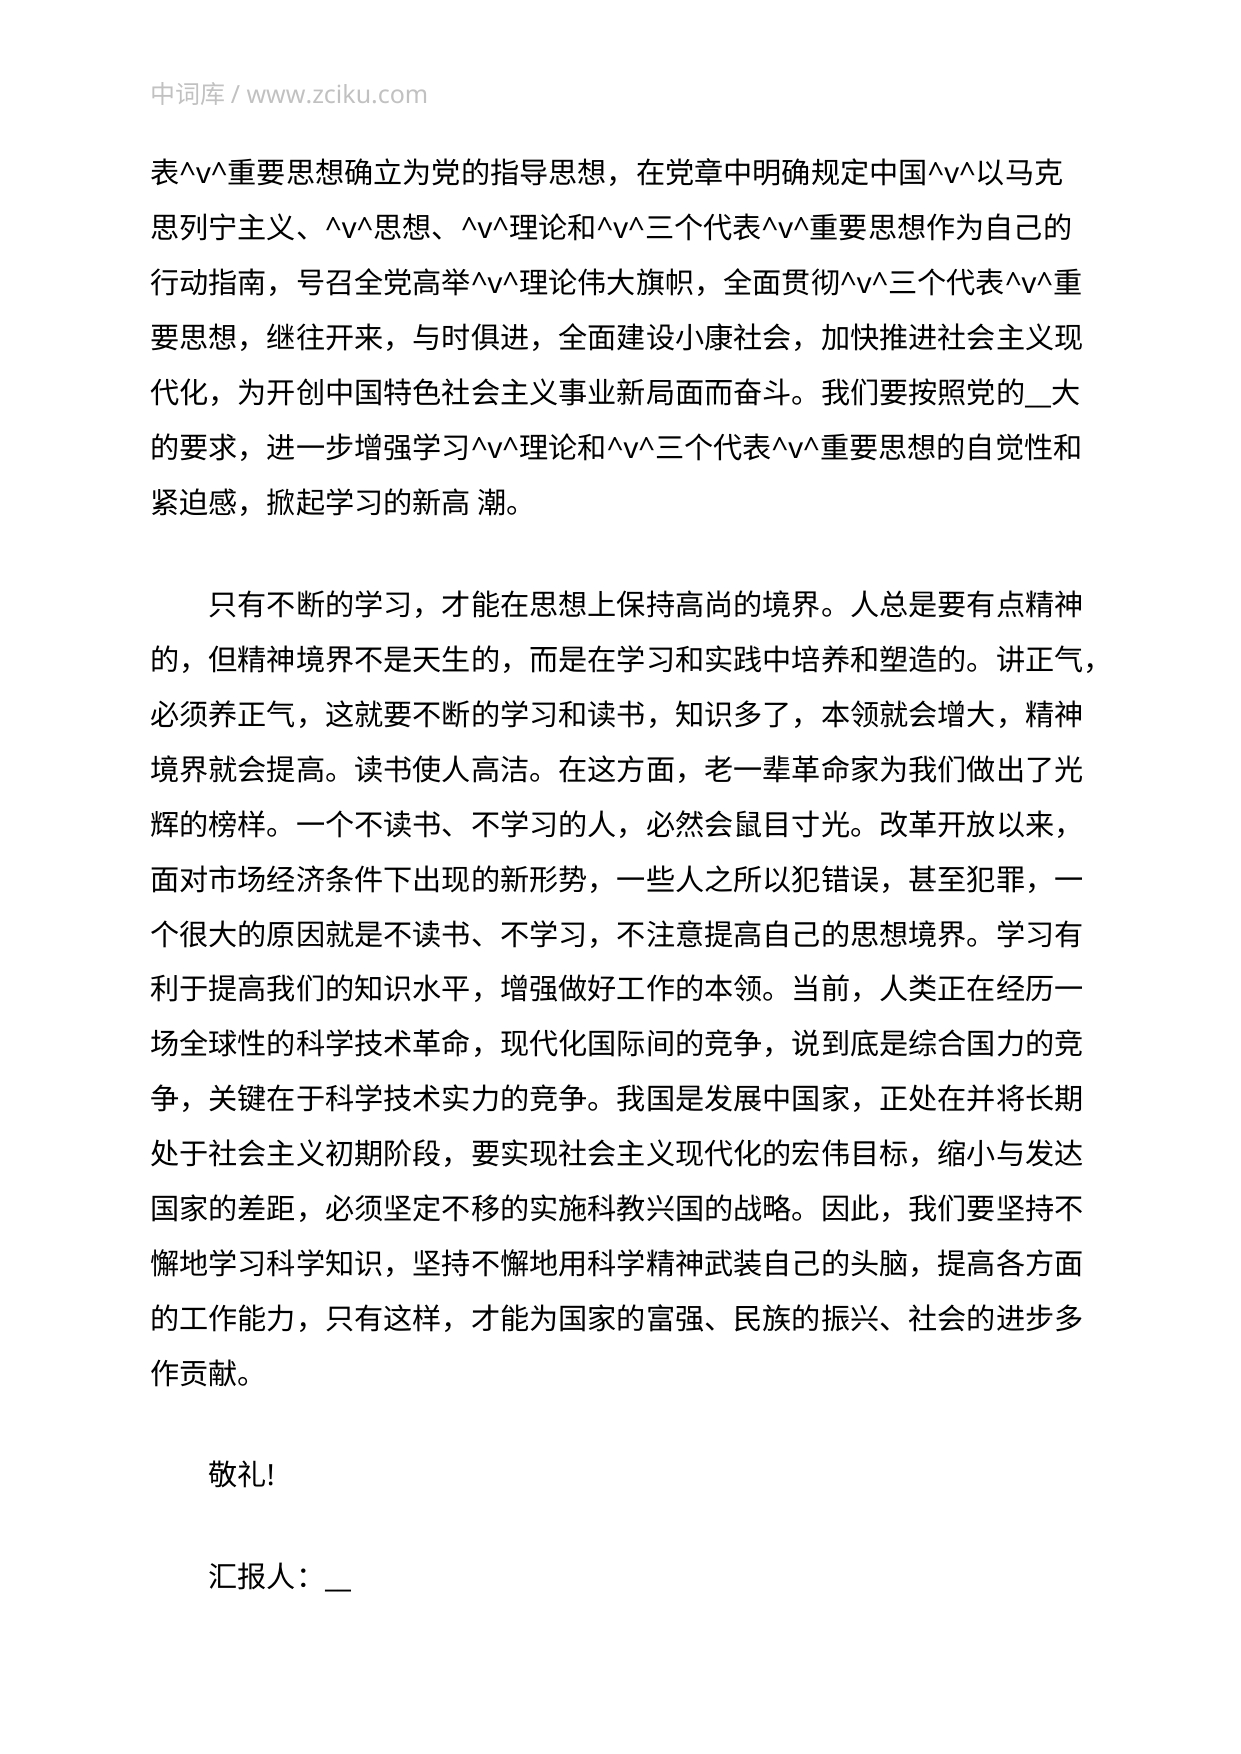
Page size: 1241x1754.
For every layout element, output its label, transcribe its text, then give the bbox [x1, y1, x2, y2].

text 敬礼! [150, 1452, 1090, 1494]
text 只有不断的学习，才能在思想上保持高尚的境界。人总是要有点精神的，但精神境界不是天生的，而是在学习和实践中培养和塑造的。讲正气，必须养正气，这就要不断的学习和读书，知识多了，本领就会增大，精神境界就会提高。读书使人高洁。在这方面，老一辈革命家为我们做出了光辉的榜样。一个不读书、不学习的人，必然会鼠目寸光。改革开放以来，面对市场经济条件下出现的新形势，一些人之所以犯错误，甚至犯罪，一个很大的原因就是不读书、不学习，不注意提高自己的思想境界。学习有利于提高我们的知识水平，增强做好工作的本领。当前，人类正在经历一场全球性的科学技术革命，现代化国际间的竞争，说到底是综合国力的竞争，关键在于科学技术实力的竞争。我国是发展中国家，正处在并将长期处于社会主义初期阶段，要实现社会主义现代化的宏伟目标，缩小与发达国家的差距，必须坚定不移的实施科教兴国的战略。因此，我们要坚持不懈地学习科学知识，坚持不懈地用科学精神武装自己的头脑，提高各方面的工作能力，只有这样，才能为国家的富强、民族的振兴、社会的进步多作贡献。 [150, 582, 1090, 1392]
text 汇报人：__ [150, 1554, 1090, 1596]
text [150, 150, 1090, 522]
